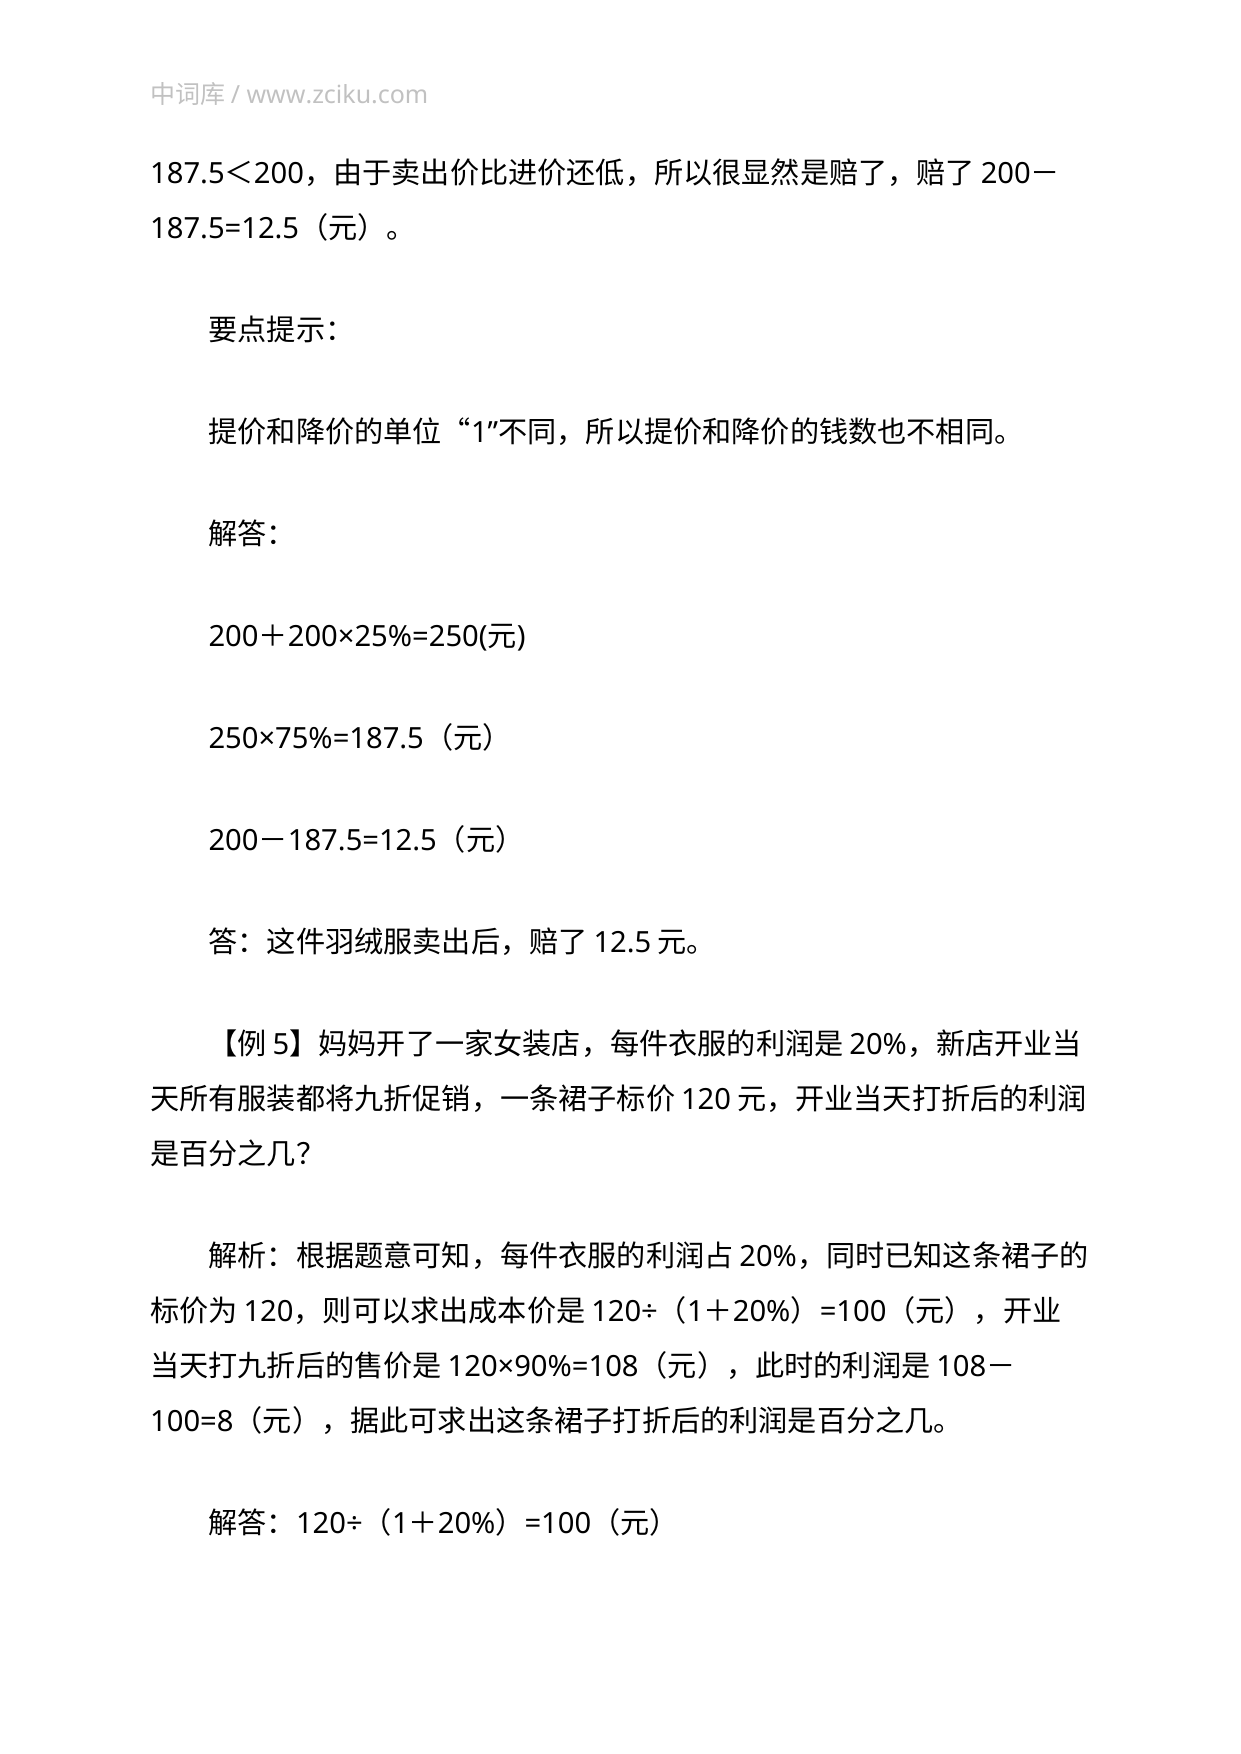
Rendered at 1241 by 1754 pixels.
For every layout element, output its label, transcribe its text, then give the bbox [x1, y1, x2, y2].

text 答：这件羽绒服卖出后，赔了12.5元。 [150, 918, 1090, 961]
text 200－187.5=12.5（元） [150, 816, 1090, 859]
text 250×75%=187.5（元） [150, 714, 1090, 757]
text 提价和降价的单位“1”不同，所以提价和降价的钱数也不相同。 [150, 409, 1090, 451]
text 【例5】妈妈开了一家女装店，每件衣服的利润是20%，新店开业当天所有服装都将九折促销，一条裙子标价120元，开业当天打折后的利润是百分之几？ [150, 1020, 1090, 1173]
text 解答： [150, 511, 1090, 553]
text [150, 150, 1090, 247]
text 要点提示： [150, 307, 1090, 349]
text 200＋200×25%=250(元) [150, 612, 1090, 655]
text 解答：120÷（1＋20%）=100（元） [150, 1499, 1090, 1542]
text 解析：根据题意可知，每件衣服的利润占20%，同时已知这条裙子的标价为120，则可以求出成本价是120÷（1＋20%）=100（元），开业当天打九折后的售价是120×90%=108（元），此时的利润是108－100=8（元），据此可求出这条裙子打折后的利润是百分之几。 [150, 1232, 1090, 1439]
